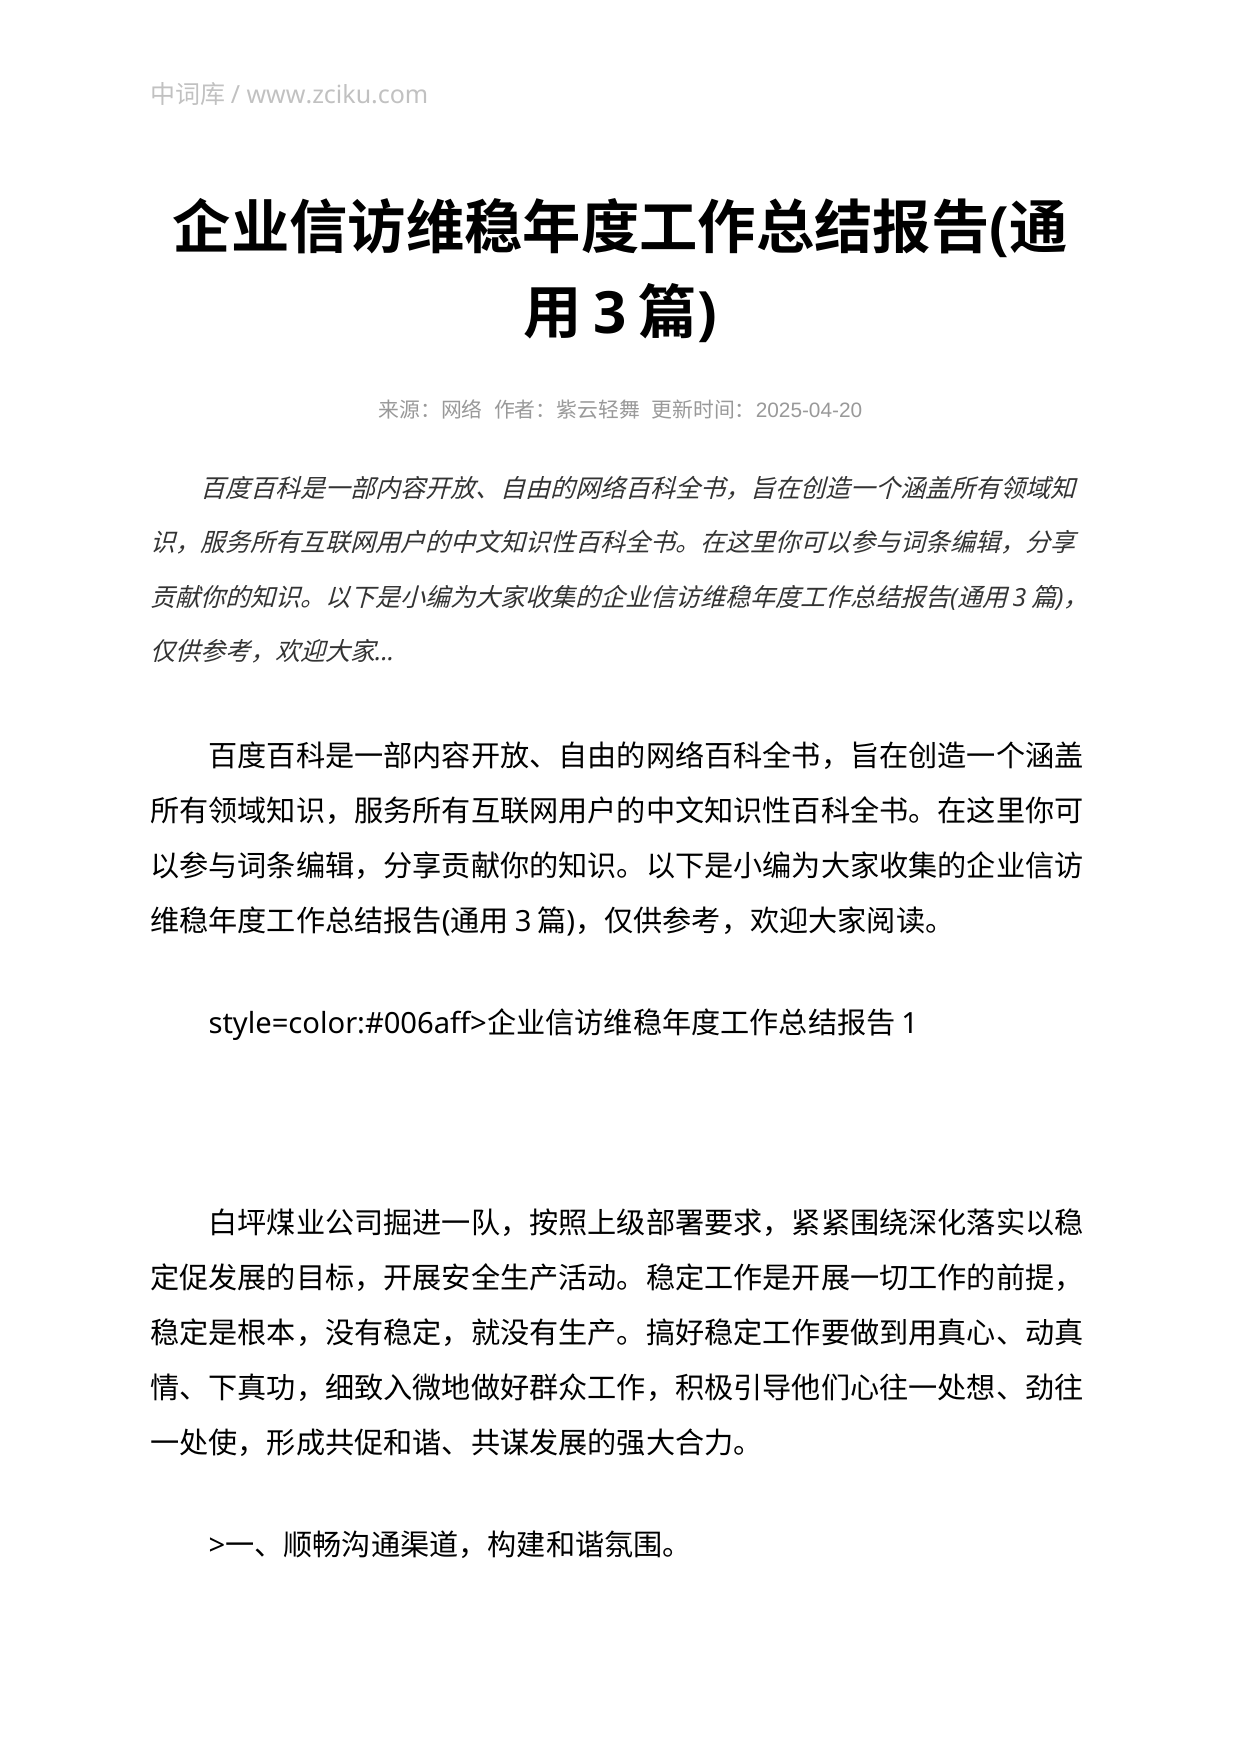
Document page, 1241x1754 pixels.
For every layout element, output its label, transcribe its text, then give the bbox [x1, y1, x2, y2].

text 来源：网络 作者：紫云轻舞 更新时间：2025-04-20 [150, 398, 1090, 422]
subtitle 企业信访维稳年度工作总结报告(通用3篇) [150, 181, 1090, 351]
text 百度百科是一部内容开放、自由的网络百科全书，旨在创造一个涵盖所有领域知识，服务所有互联网用户的中文知识性百科全书。在这里你可以参与词条编辑，分享贡献你的知识。以下是小编为大家收集的企业信访维稳年度工作总结报告(通用3篇)，仅供参考，欢迎大家... [150, 468, 1090, 668]
text 百度百科是一部内容开放、自由的网络百科全书，旨在创造一个涵盖所有领域知识，服务所有互联网用户的中文知识性百科全书。在这里你可以参与词条编辑，分享贡献你的知识。以下是小编为大家收集的企业信访维稳年度工作总结报告(通用3篇)，仅供参考，欢迎大家阅读。 [150, 733, 1090, 940]
text 白坪煤业公司掘进一队，按照上级部署要求，紧紧围绕深化落实以稳定促发展的目标，开展安全生产活动。稳定工作是开展一切工作的前提，稳定是根本，没有稳定，就没有生产。搞好稳定工作要做到用真心、动真情、下真功，细致入微地做好群众工作，积极引导他们心往一处想、劲往一处使，形成共促和谐、共谋发展的强大合力。 [150, 1200, 1090, 1462]
text >一、顺畅沟通渠道，构建和谐氛围。 [150, 1521, 1090, 1564]
text style=color:#006aff>企业信访维稳年度工作总结报告1 [150, 999, 1090, 1042]
